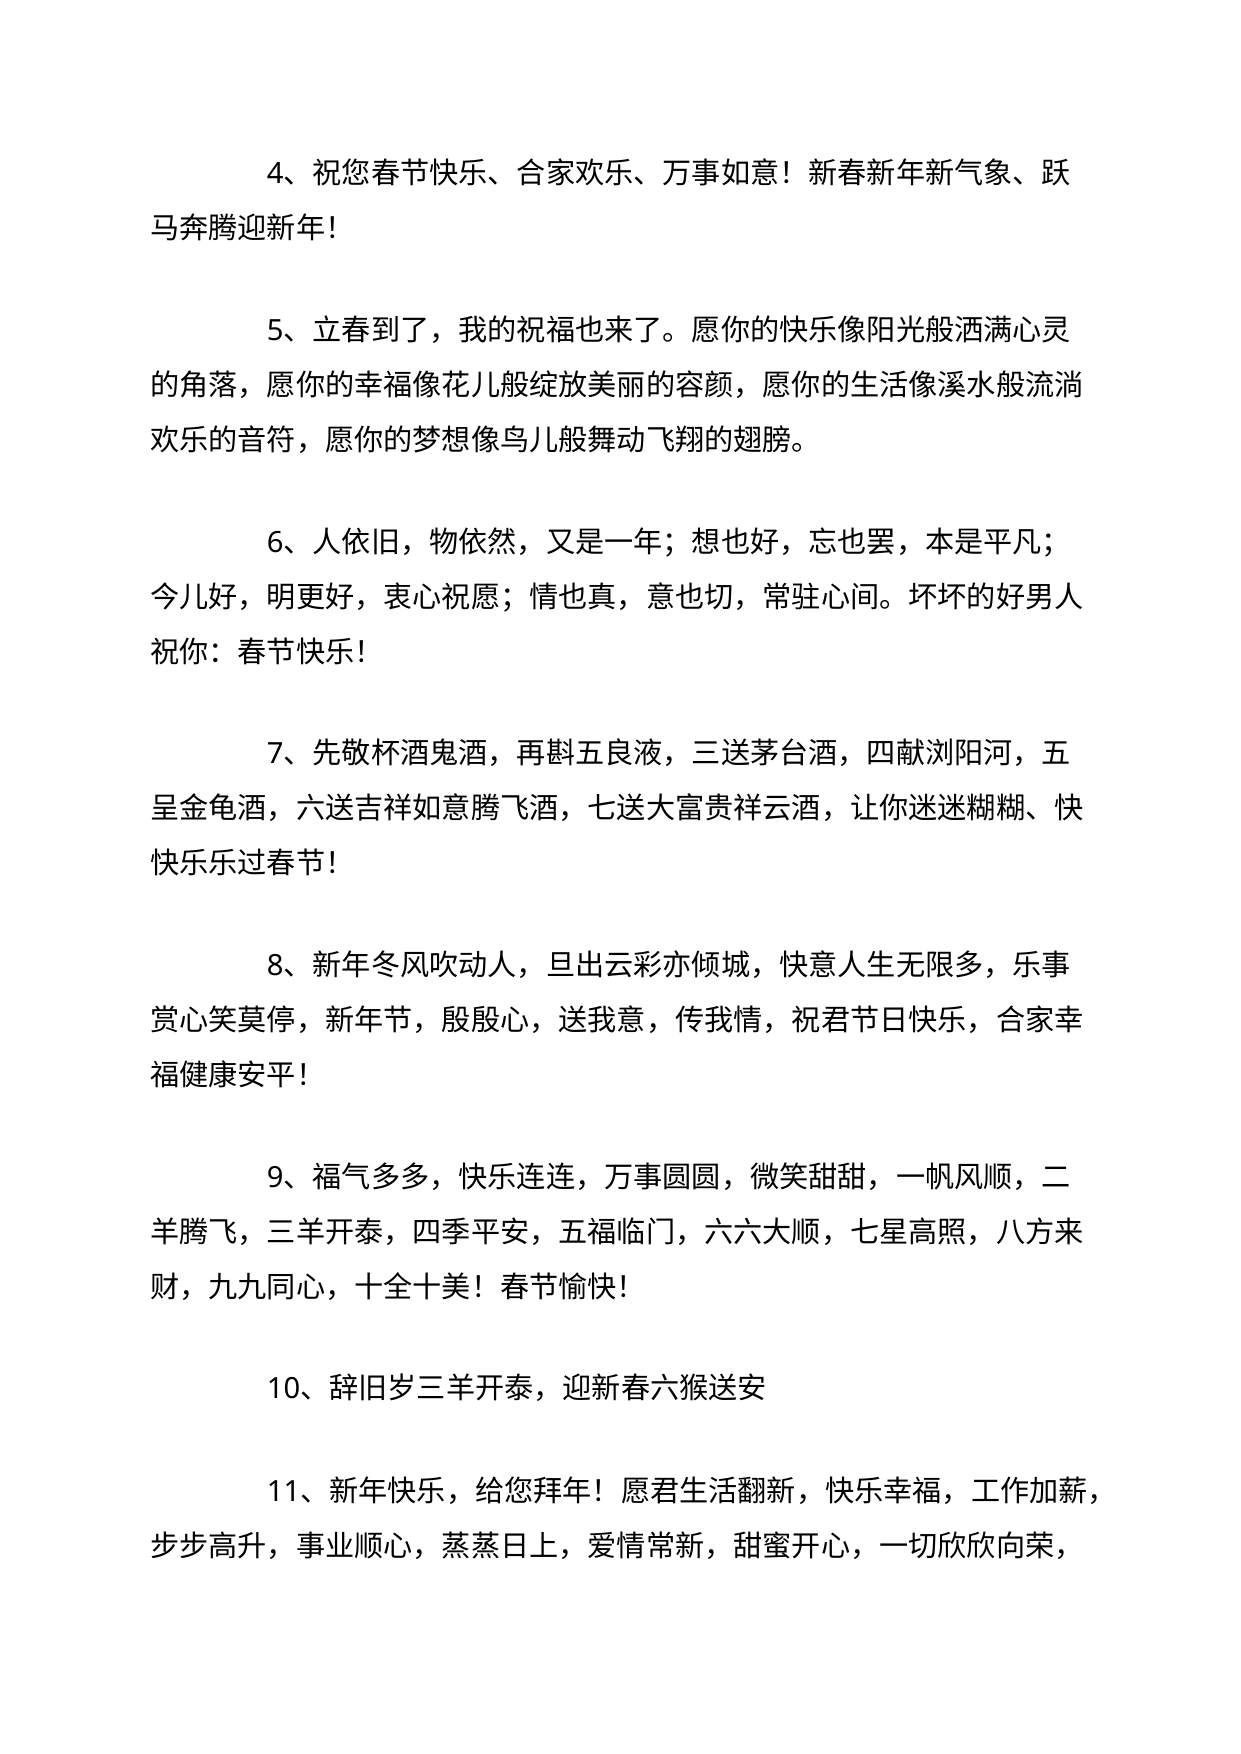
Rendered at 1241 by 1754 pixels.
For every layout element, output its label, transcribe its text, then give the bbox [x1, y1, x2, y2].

text 5、立春到了，我的祝福也来了。愿你的快乐像阳光般洒满心灵的角落，愿你的幸福像花儿般绽放美丽的容颜，愿你的生活像溪水般流淌欢乐的音符，愿你的梦想像鸟儿般舞动飞翔的翅膀。 [150, 307, 1090, 459]
text 10、辞旧岁三羊开泰，迎新春六猴送安 [150, 1365, 1090, 1407]
text 8、新年冬风吹动人，旦出云彩亦倾城，快意人生无限多，乐事赏心笑莫停，新年节，殷殷心，送我意，传我情，祝君节日快乐，合家幸福健康安平！ [150, 942, 1090, 1094]
text 6、人依旧，物依然，又是一年；想也好，忘也罢，本是平凡；今儿好，明更好，衷心祝愿；情也真，意也切，常驻心间。坏坏的好男人祝你：春节快乐！ [150, 518, 1090, 671]
text 9、福气多多，快乐连连，万事圆圆，微笑甜甜，一帆风顺，二羊腾飞，三羊开泰，四季平安，五福临门，六六大顺，七星高照，八方来财，九九同心，十全十美！春节愉快！ [150, 1153, 1090, 1306]
text 4、祝您春节快乐、合家欢乐、万事如意！新春新年新气象、跃马奔腾迎新年！ [150, 150, 1090, 247]
text 7、先敬杯酒鬼酒，再斟五良液，三送茅台酒，四献浏阳河，五呈金龟酒，六送吉祥如意腾飞酒，七送大富贵祥云酒，让你迷迷糊糊、快快乐乐过春节！ [150, 730, 1090, 882]
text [150, 1467, 1090, 1564]
